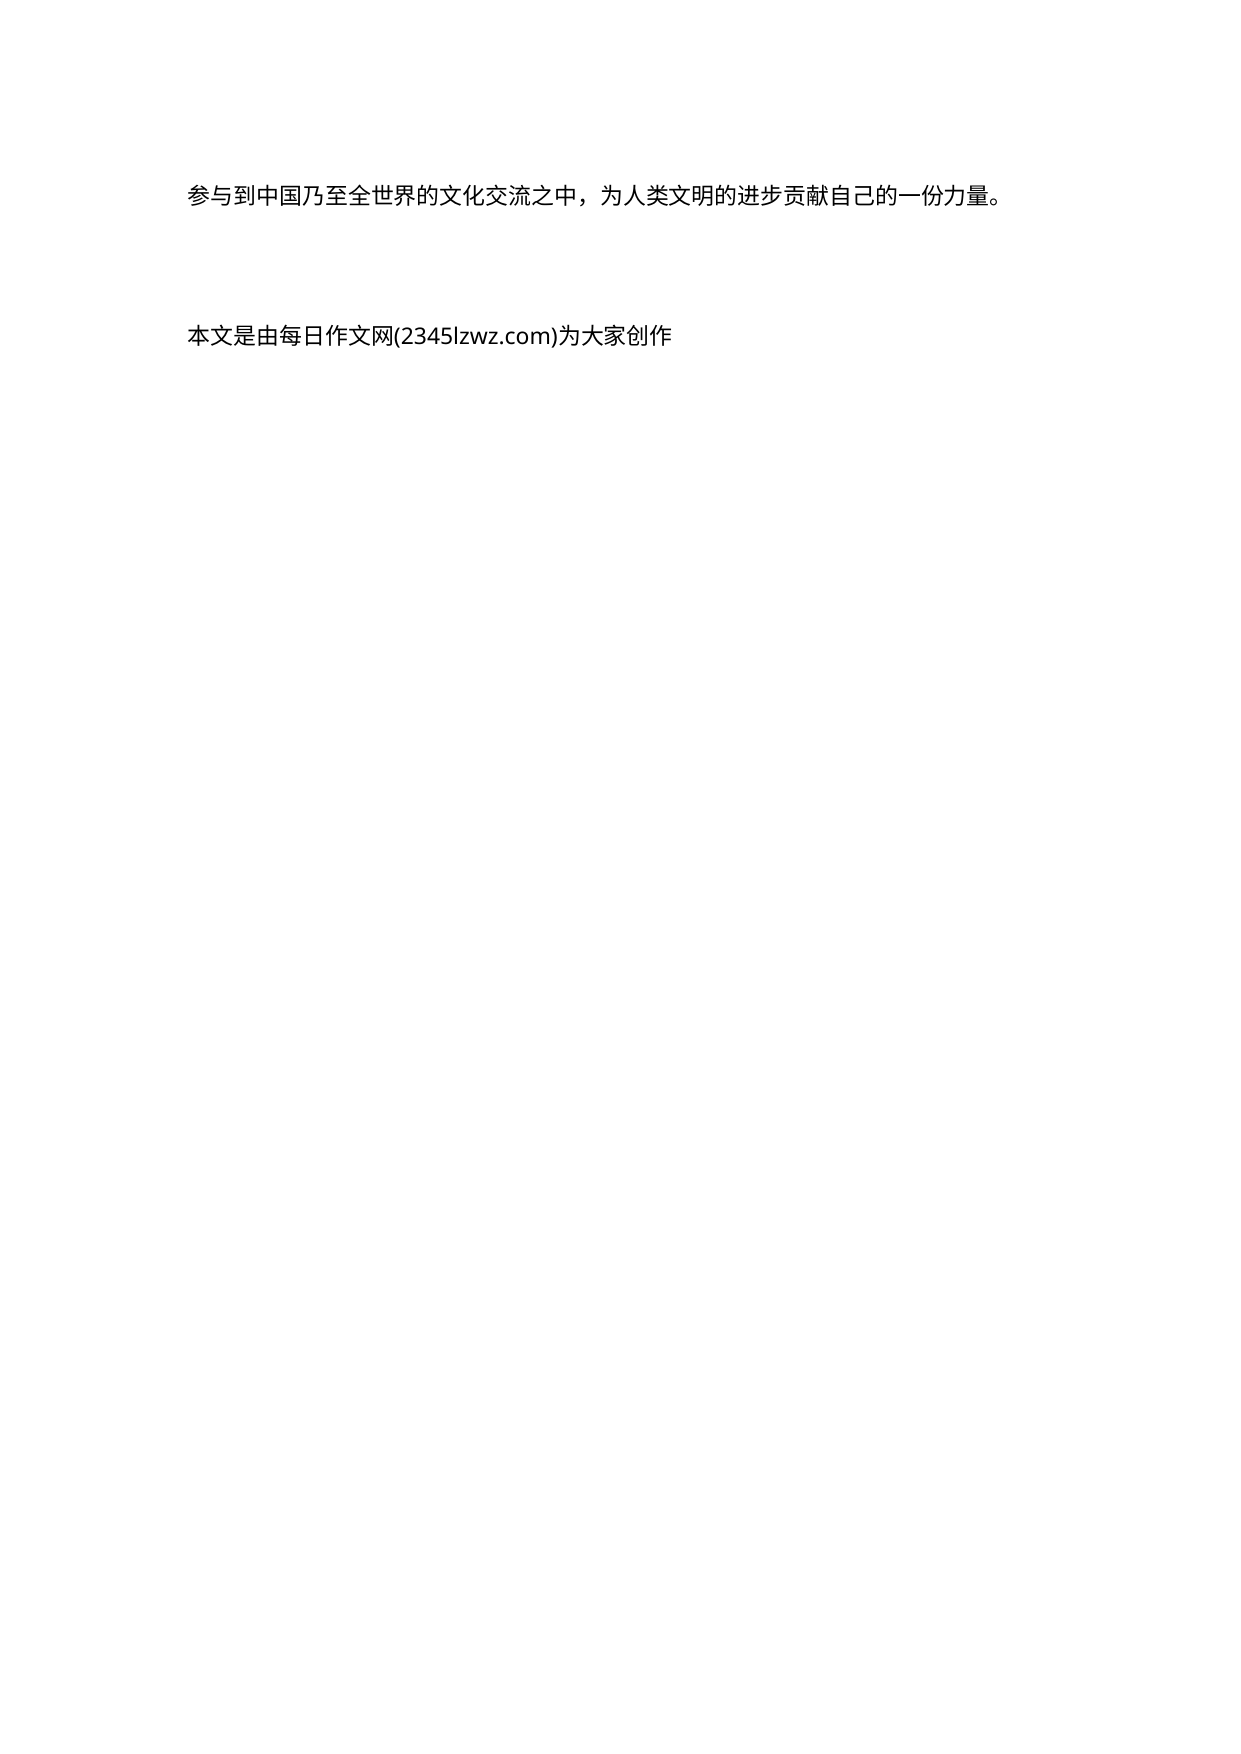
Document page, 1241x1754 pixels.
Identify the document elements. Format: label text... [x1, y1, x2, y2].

text 本文是由每日作文网(2345lzwz.com)为大家创作 [187, 302, 1053, 367]
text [187, 162, 1053, 227]
